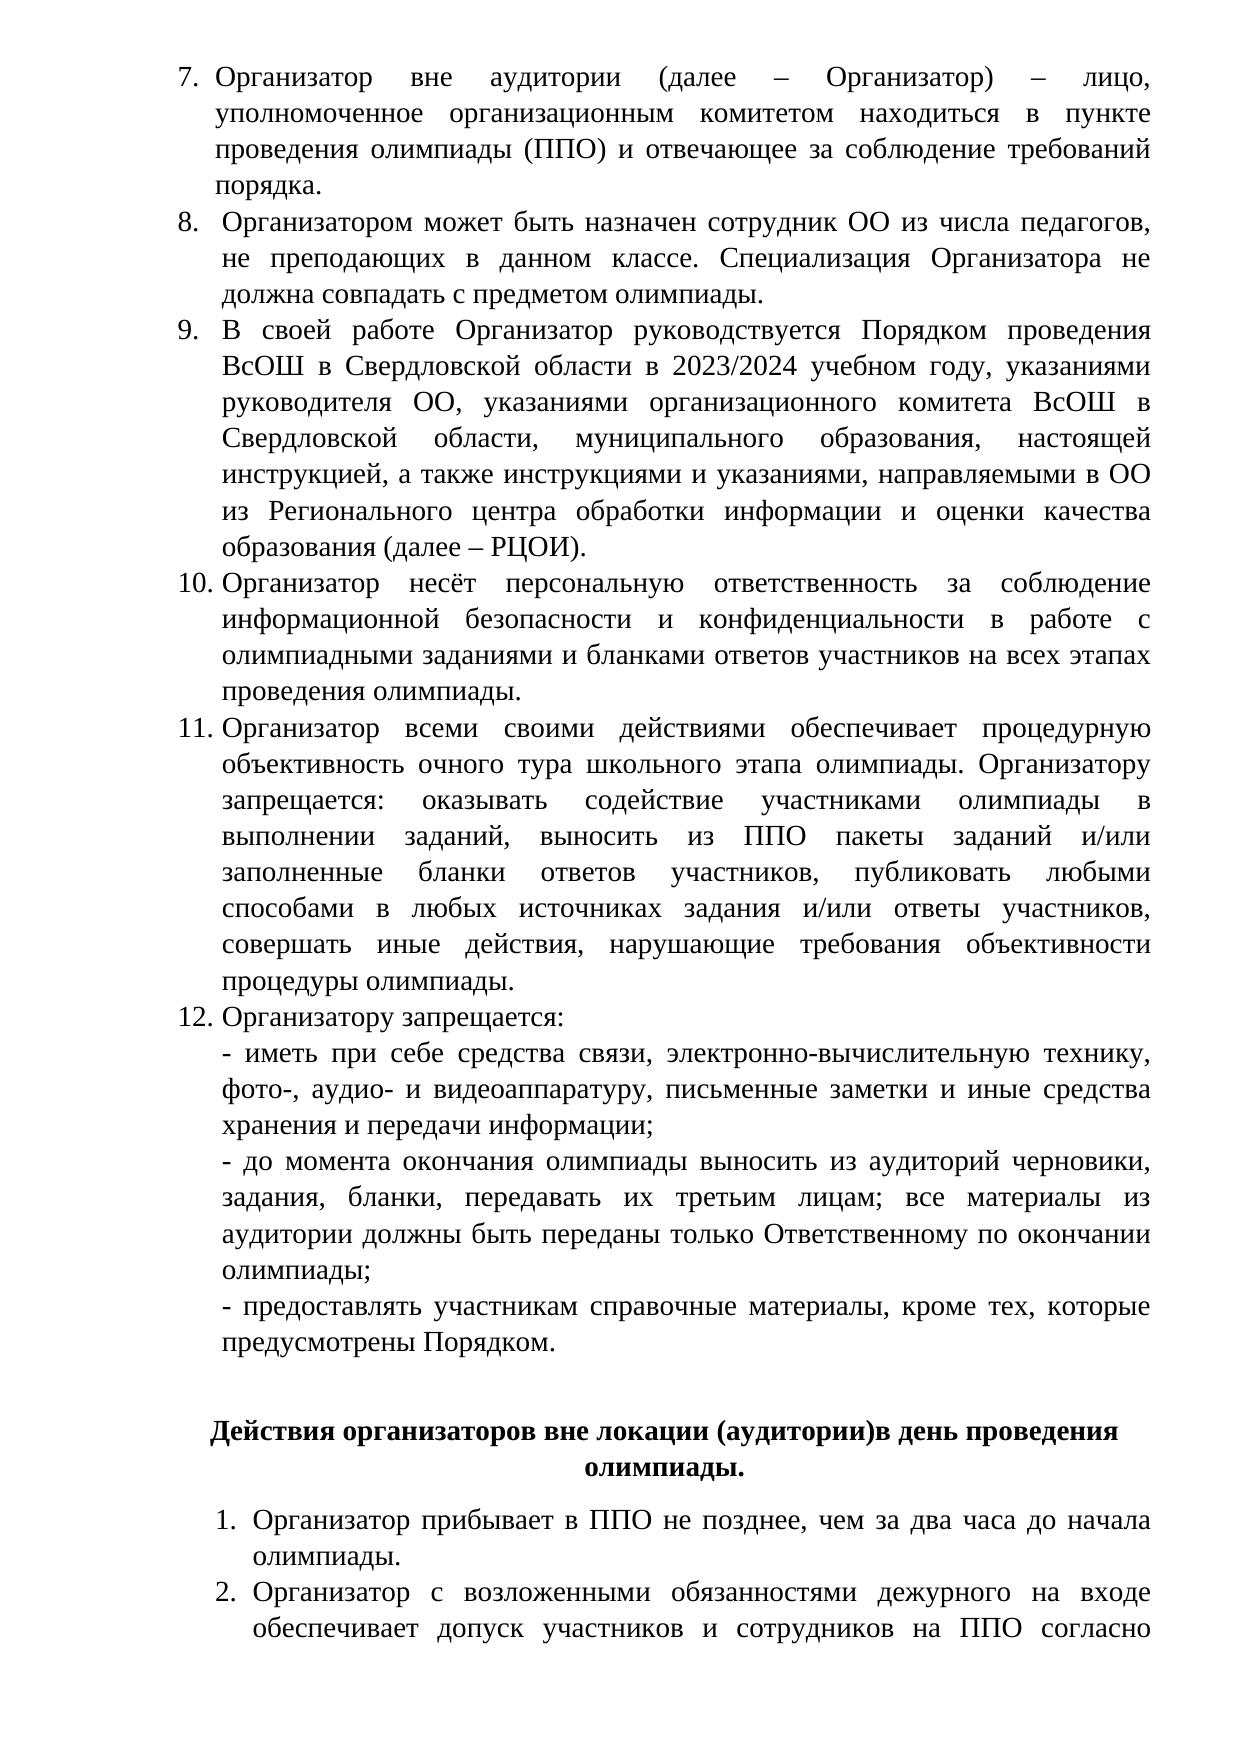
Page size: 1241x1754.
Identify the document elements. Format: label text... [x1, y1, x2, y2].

list В своей работе Организатор руководствуется Порядком проведения ВсОШ в Свердловской области в 2023/2024 учебном году, указаниями руководителя ОО, указаниями организационного комитета ВсОШ в Свердловской области, муниципального образования, настоящей инструкцией, а также инструкциями и указаниями, направляемыми в ОО из Регионального центра обработки информации и оценки качества образования (далее – РЦОИ). [177, 312, 1152, 562]
text Действия организаторов вне локации (аудитории)в день проведения олимпиады. [177, 1413, 1152, 1483]
list - иметь при себе средства связи, электронно-вычислительную технику, фото-, аудио- и видеоаппаратуру, письменные заметки и иные средства хранения и передачи информации; [222, 1035, 1152, 1141]
list - до момента окончания олимпиады выносить из аудиторий черновики, задания, бланки, передавать их третьим лицам; все материалы из аудитории должны быть переданы только Ответственному по окончании олимпиады; [222, 1143, 1152, 1285]
list Организатор всеми своими действиями обеспечивает процедурную объективность очного тура школьного этапа олимпиады. Организатору запрещается: оказывать содействие участниками олимпиады в выполнении заданий, выносить из ППО пакеты заданий и/или заполненные бланки ответов участников, публиковать любыми способами в любых источниках задания и/или ответы участников, совершать иные действия, нарушающие требования объективности процедуры олимпиады. [177, 710, 1152, 996]
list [215, 1574, 1152, 1644]
list - предоставлять участникам справочные материалы, кроме тех, которые предусмотрены Порядком. [222, 1288, 1152, 1358]
list Организатор вне аудитории (далее – Организатор) – лицо, уполномоченное организационным комитетом находиться в пункте проведения олимпиады (ППО) и отвечающее за соблюдение требований порядка. [177, 59, 1152, 201]
list Организатором может быть назначен сотрудник ОО из числа педагогов, не преподающих в данном классе. Специализация Организатора не должна совпадать с предметом олимпиады. [177, 204, 1152, 309]
list Организатор прибывает в ППО не позднее, чем за два часа до начала олимпиады. [215, 1502, 1152, 1572]
list Организатору запрещается: [177, 999, 1152, 1032]
list Организатор несёт персональную ответственность за соблюдение информационной безопасности и конфиденциальности в работе с олимпиадными заданиями и бланками ответов участников на всех этапах проведения олимпиады. [177, 565, 1152, 707]
